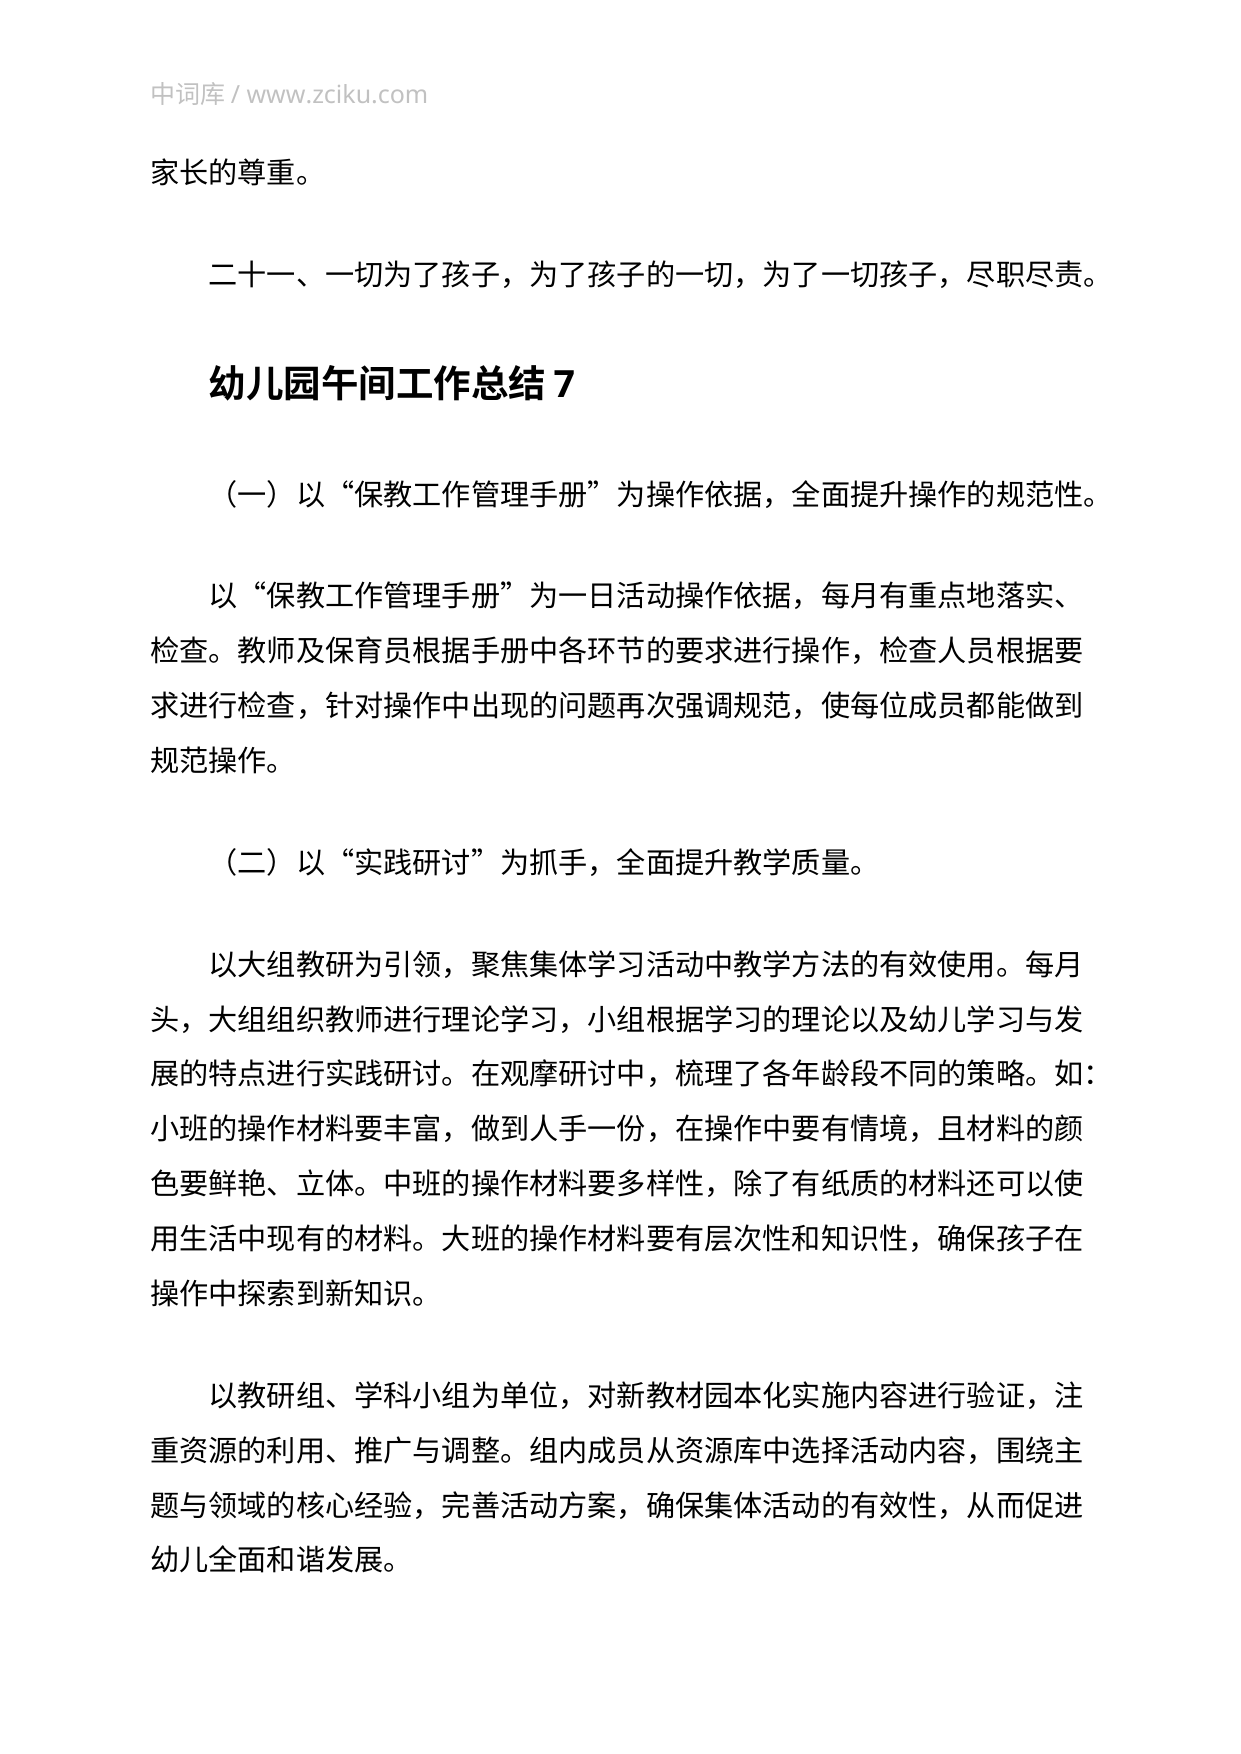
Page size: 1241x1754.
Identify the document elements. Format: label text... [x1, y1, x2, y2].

text 幼儿园午间工作总结7 [150, 353, 1090, 408]
text 以“保教工作管理手册”为一日活动操作依据，每月有重点地落实、检查。教师及保育员根据手册中各环节的要求进行操作，检查人员根据要求进行检查，针对操作中出现的问题再次强调规范，使每位成员都能做到规范操作。 [150, 573, 1090, 780]
text （二）以“实践研讨”为抓手，全面提升教学质量。 [150, 839, 1090, 882]
text （一）以“保教工作管理手册”为操作依据，全面提升操作的规范性。 [150, 471, 1090, 513]
text 以教研组、学科小组为单位，对新教材园本化实施内容进行验证，注重资源的利用、推广与调整。组内成员从资源库中选择活动内容，围绕主题与领域的核心经验，完善活动方案，确保集体活动的有效性，从而促进幼儿全面和谐发展。 [150, 1372, 1090, 1579]
text 二十一、一切为了孩子，为了孩子的一切，为了一切孩子，尽职尽责。 [150, 252, 1090, 294]
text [150, 150, 1090, 192]
text 以大组教研为引领，聚焦集体学习活动中教学方法的有效使用。每月头，大组组织教师进行理论学习，小组根据学习的理论以及幼儿学习与发展的特点进行实践研讨。在观摩研讨中，梳理了各年龄段不同的策略。如：小班的操作材料要丰富，做到人手一份，在操作中要有情境，且材料的颜色要鲜艳、立体。中班的操作材料要多样性，除了有纸质的材料还可以使用生活中现有的材料。大班的操作材料要有层次性和知识性，确保孩子在操作中探索到新知识。 [150, 941, 1090, 1313]
